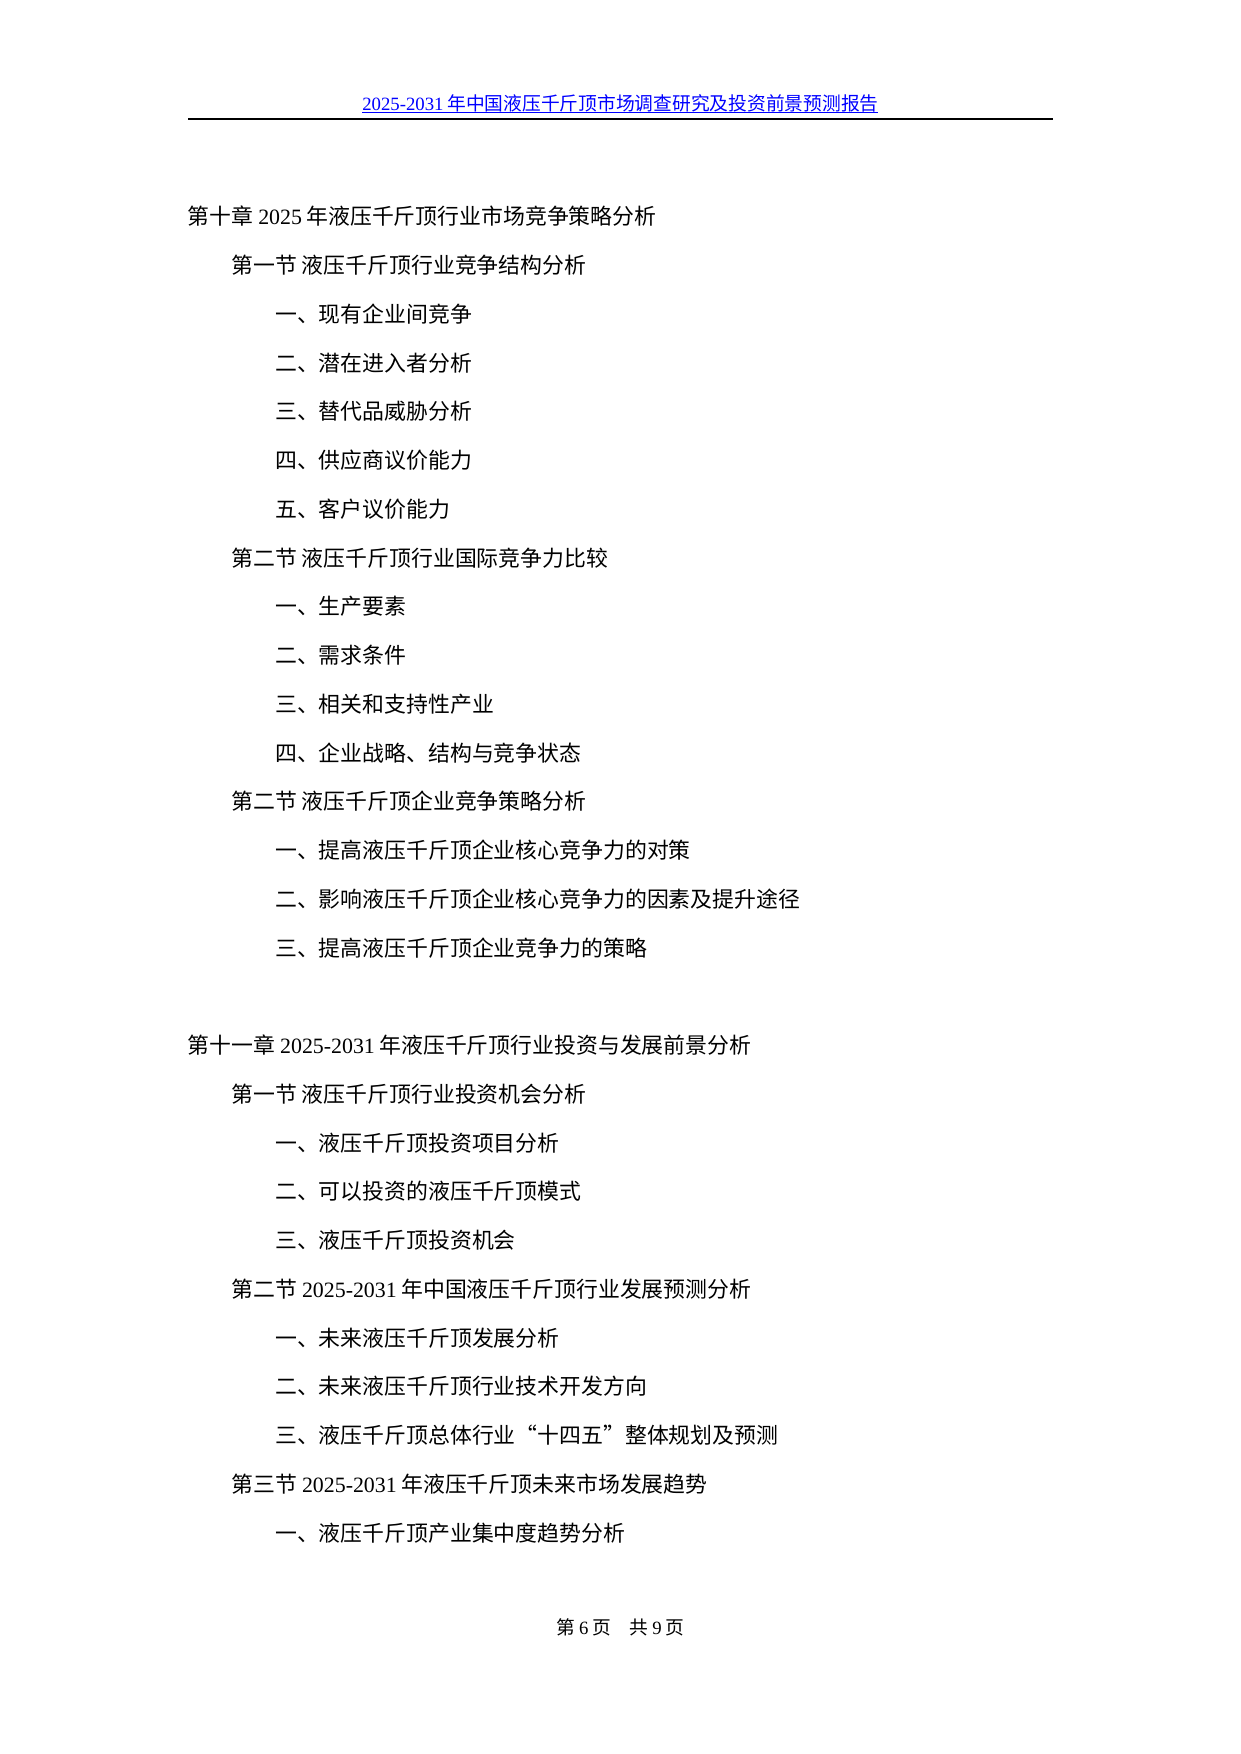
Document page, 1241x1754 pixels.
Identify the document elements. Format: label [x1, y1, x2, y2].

text [187, 150, 1053, 1548]
